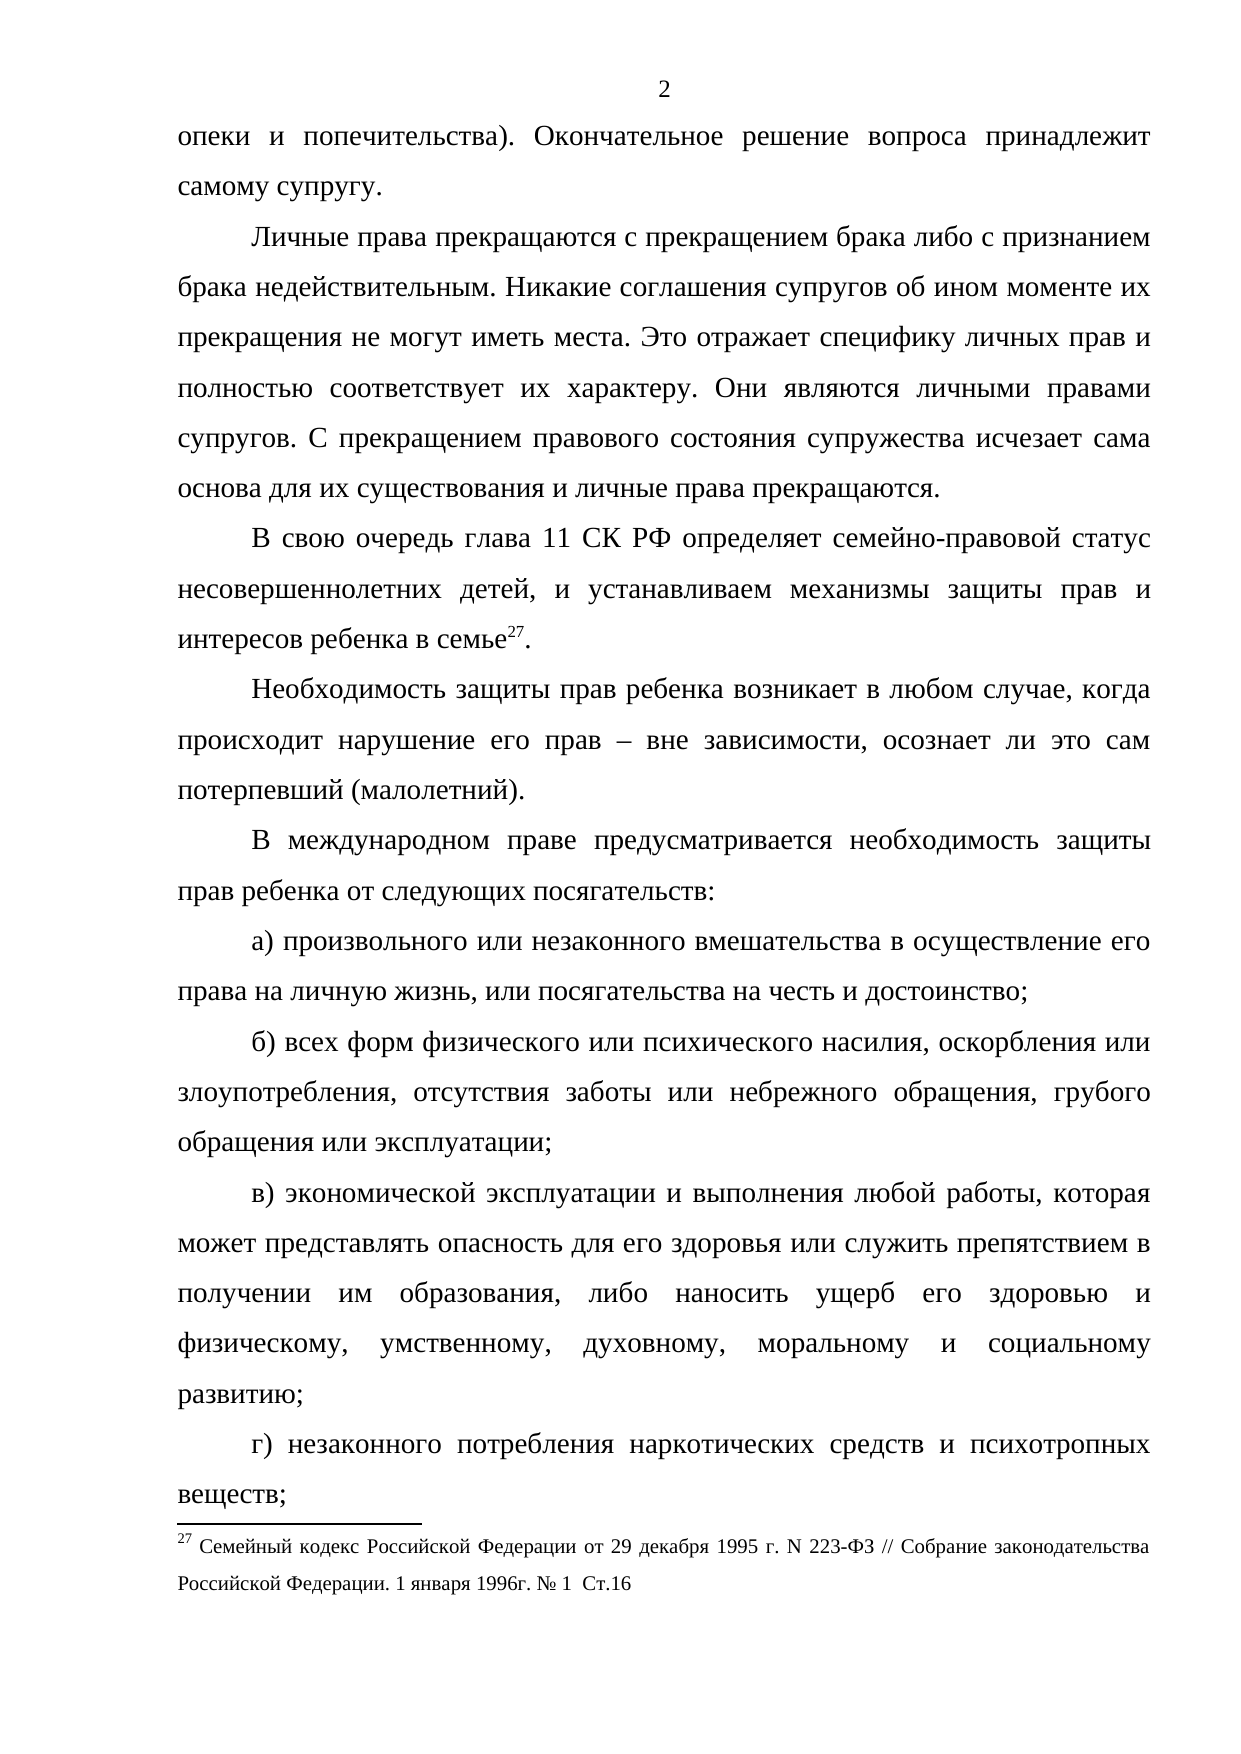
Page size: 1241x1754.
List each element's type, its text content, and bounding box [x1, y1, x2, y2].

text Личные права прекращаются с прекращением брака либо с признанием брака недействительным. Никакие соглашения супругов об ином моменте их прекращения не могут иметь места. Это отражает специфику личных прав и полностью соответствует их характеру. Они являются личными правами супругов. С прекращением правового состояния супружества исчезает сама основа для их существования и личные права прекращаются. [177, 219, 1152, 504]
text а) произвольного или незаконного вмешательства в осуществление его права на личную жизнь, или посягательства на честь и достоинство; [177, 923, 1152, 1007]
text г) незаконного потребления наркотических средств и психотропных веществ; [177, 1426, 1152, 1510]
text в) экономической эксплуатации и выполнения любой работы, которая может представлять опасность для его здоровья или служить препятствием в получении им образования, либо наносить ущерб его здоровью и физическому, умственному, духовному, моральному и социальному развитию; [177, 1175, 1152, 1409]
text В международном праве предусматривается необходимость защиты прав ребенка от следующих посягательств: [177, 822, 1152, 906]
text Необходимость защиты прав ребенка возникает в любом случае, когда происходит нарушение его прав – вне зависимости, осознает ли это сам потерпевший (малолетний). [177, 672, 1152, 806]
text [177, 118, 1152, 202]
text В свою очередь глава 11 СК РФ определяет семейно-правовой статус несовершеннолетних детей, и устанавливаем механизмы защиты прав и интересов ребенка в семье. [177, 521, 1152, 655]
text б) всех форм физического или психического насилия, оскорбления или злоупотребления, отсутствия заботы или небрежного обращения, грубого обращения или эксплуатации; [177, 1024, 1152, 1158]
